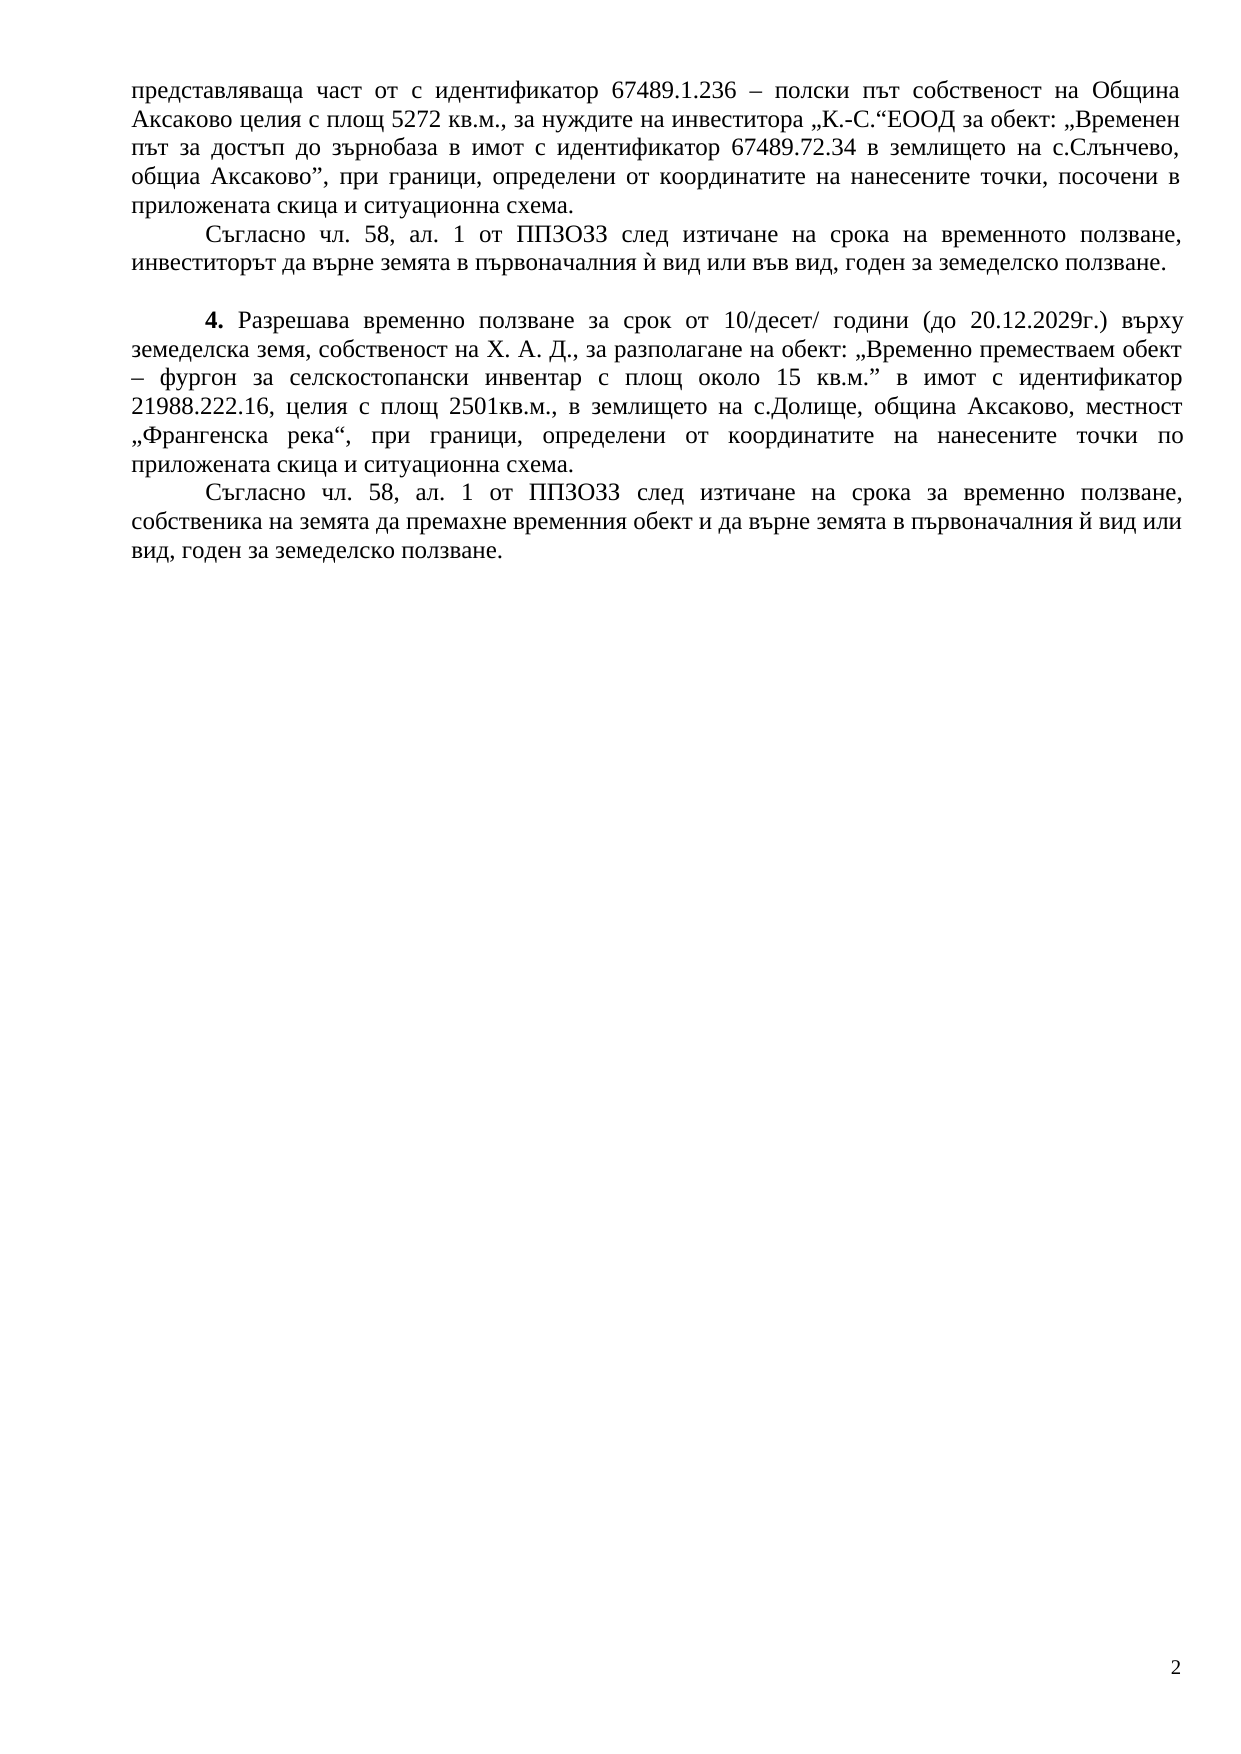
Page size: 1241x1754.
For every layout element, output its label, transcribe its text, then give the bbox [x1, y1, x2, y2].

text Съгласно чл. 58, ал. 1 от ППЗОЗЗ след изтичане на срока на временното ползване, инвеститорът да върне земята в първоначалния ѝ вид или във вид, годен за земеделско ползване. [119, 219, 1184, 276]
text 4. Разрешава временно ползване за срок от 10/десет/ години (до 20.12.2029г.) върху земеделска земя, собственост на Х. А. Д., за разполагане на обект: „Временно преместваем обект – фургон за селскостопански инвентар с площ около 15 кв.м.” в имот с идентификатор 21988.222.16, целия с площ 2501кв.м., в землището на с.Долище, община Аксаково, местност „Франгенска река“, при граници, определени от координатите на нанесените точки по приложената скица и ситуационна схема. [119, 305, 1184, 477]
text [131, 75, 1181, 219]
text Съгласно чл. 58, ал. 1 от ППЗОЗЗ след изтичане на срока за временно ползване, собственика на земята да премахне временния обект и да върне земята в първоначалния й вид или вид, годен за земеделско ползване. [119, 477, 1184, 564]
